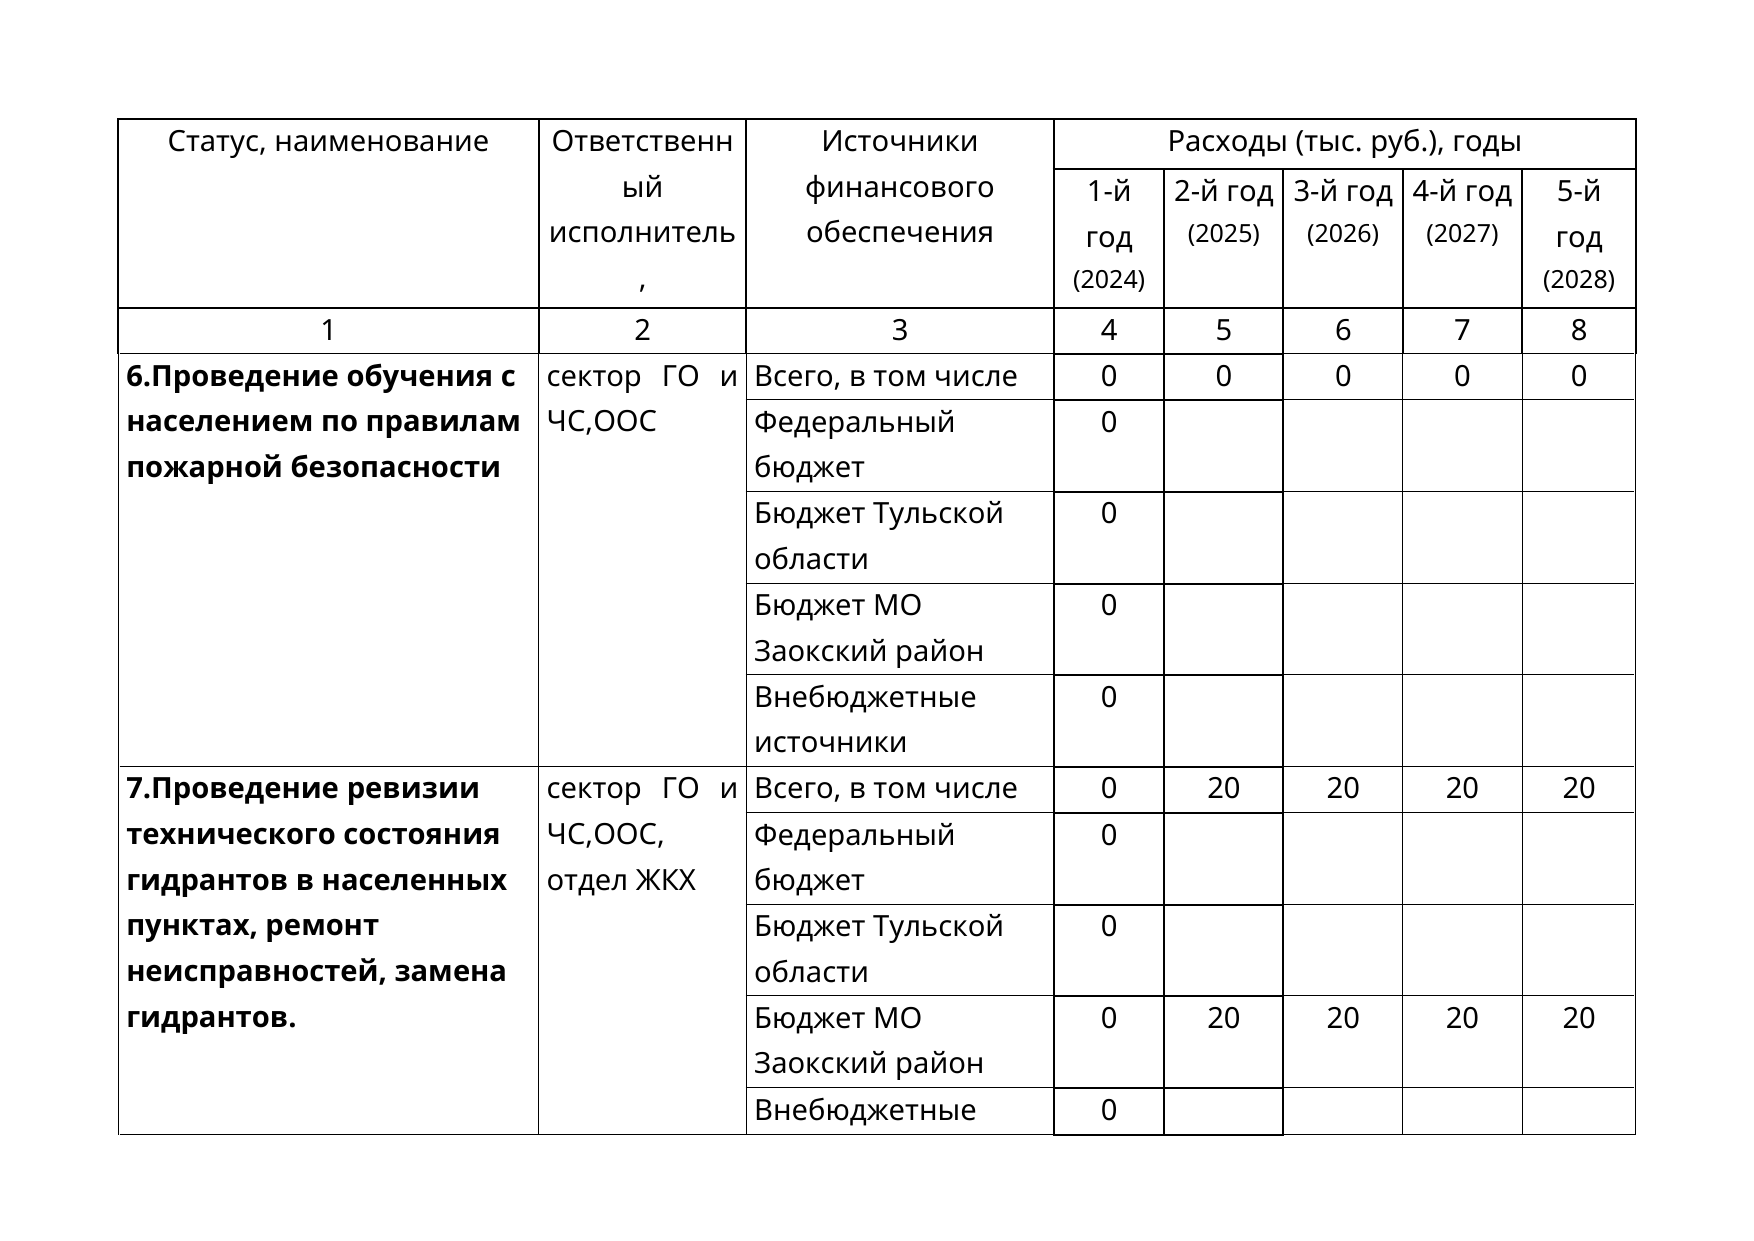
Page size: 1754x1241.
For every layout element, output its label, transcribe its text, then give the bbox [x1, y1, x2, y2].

table_cell 20 [1284, 767, 1402, 812]
table_cell [1165, 585, 1282, 674]
table_cell 0 [1284, 354, 1402, 399]
table_cell 0 [1055, 814, 1163, 903]
table_cell [1165, 906, 1282, 995]
table_cell 3-й год (2026) [1284, 170, 1402, 307]
table_header Статус, наименование [119, 120, 538, 307]
table_cell 5-й год (2028) [1523, 170, 1635, 307]
table_cell [1523, 399, 1635, 491]
table_cell Бюджет МО Заокский район [747, 584, 1053, 674]
table_cell [1284, 675, 1402, 766]
table_cell [1523, 904, 1635, 995]
table_cell 8 [1523, 309, 1635, 353]
table_cell [1403, 492, 1522, 582]
table_header Расходы (тыс. руб.), годы [1055, 120, 1635, 168]
table_cell [1284, 584, 1402, 674]
table_cell 0 [1523, 353, 1635, 399]
table_cell 5 [1165, 309, 1282, 353]
table_cell сектор ГО и ЧС,ООС [539, 354, 746, 766]
table_cell 3 [747, 309, 1053, 353]
table_cell Бюджет МО Заокский район [747, 996, 1053, 1087]
table_cell 0 [1403, 354, 1522, 399]
table_header Источники финансового обеспечения [747, 120, 1053, 307]
table_cell [1523, 812, 1635, 903]
table_cell 0 [1055, 676, 1163, 766]
table_cell 4-й год (2027) [1404, 170, 1521, 307]
table_cell 2-й год (2025) [1165, 170, 1282, 307]
table_cell Федеральный бюджет [747, 400, 1053, 491]
table_cell 6.Проведение обучения с населением по правилам пожарной безопасности [119, 354, 538, 766]
table_cell 0 [1055, 768, 1163, 812]
table_header Ответственный исполнитель, соисполнители [540, 120, 745, 307]
table_cell [1284, 400, 1402, 491]
table_cell Бюджет Тульской области [747, 905, 1053, 995]
table_cell [1165, 493, 1282, 582]
table_cell 0 [1055, 1089, 1163, 1133]
table_cell Всего, в том числе [747, 354, 1053, 399]
table_cell [1403, 584, 1522, 674]
table_cell [1165, 1089, 1282, 1133]
table_cell Бюджет Тульской области [747, 492, 1053, 582]
table_cell [1403, 813, 1522, 903]
table_cell 0 [1055, 401, 1163, 491]
table_cell 20 [1523, 766, 1635, 812]
table_cell 0 [1165, 355, 1282, 399]
table_cell 20 [1165, 997, 1282, 1087]
table_cell 1 [119, 309, 538, 353]
table_cell Федеральный бюджет [747, 813, 1053, 903]
table_cell 0 [1055, 355, 1163, 399]
table_cell сектор ГО и ЧС,ООС, отдел ЖКХ [539, 767, 746, 1133]
table_cell Внебюджетные источники [747, 1088, 1053, 1133]
table_cell [1165, 401, 1282, 491]
table_cell 0 [1055, 997, 1163, 1087]
table_cell 2 [540, 309, 745, 353]
table_cell 4 [1055, 309, 1163, 353]
table_cell [1165, 814, 1282, 903]
table_cell [1523, 491, 1635, 582]
table_cell 20 [1403, 767, 1522, 812]
table_cell [1284, 813, 1402, 903]
table_cell 1-й год (2024) [1055, 170, 1163, 307]
table_cell [1284, 1088, 1402, 1133]
table_cell 20 [1403, 996, 1522, 1087]
table_cell [1284, 905, 1402, 995]
table_cell [1523, 583, 1635, 674]
table_cell 0 [1055, 585, 1163, 674]
table_cell 7.Проведение ревизии технического состояния гидрантов в населенных пунктах, ремонт неисправностей, замена гидрантов. [119, 767, 538, 1133]
table_cell 20 [1284, 996, 1402, 1087]
table_cell [1403, 905, 1522, 995]
table_cell 0 [1055, 906, 1163, 995]
table_cell [1284, 492, 1402, 582]
table_cell [1403, 1088, 1522, 1133]
table_cell 20 [1523, 995, 1635, 1087]
table_cell [1403, 675, 1522, 766]
table_cell Внебюджетные источники [747, 675, 1053, 766]
table_cell 7 [1404, 309, 1521, 353]
table_cell 0 [1055, 493, 1163, 582]
table_cell [1523, 674, 1635, 766]
table_cell 20 [1165, 768, 1282, 812]
table_cell [1403, 400, 1522, 491]
table_cell [1165, 676, 1282, 766]
table_cell 6 [1284, 309, 1402, 353]
table_cell Всего, в том числе [747, 767, 1053, 812]
table_cell [1523, 1087, 1635, 1133]
